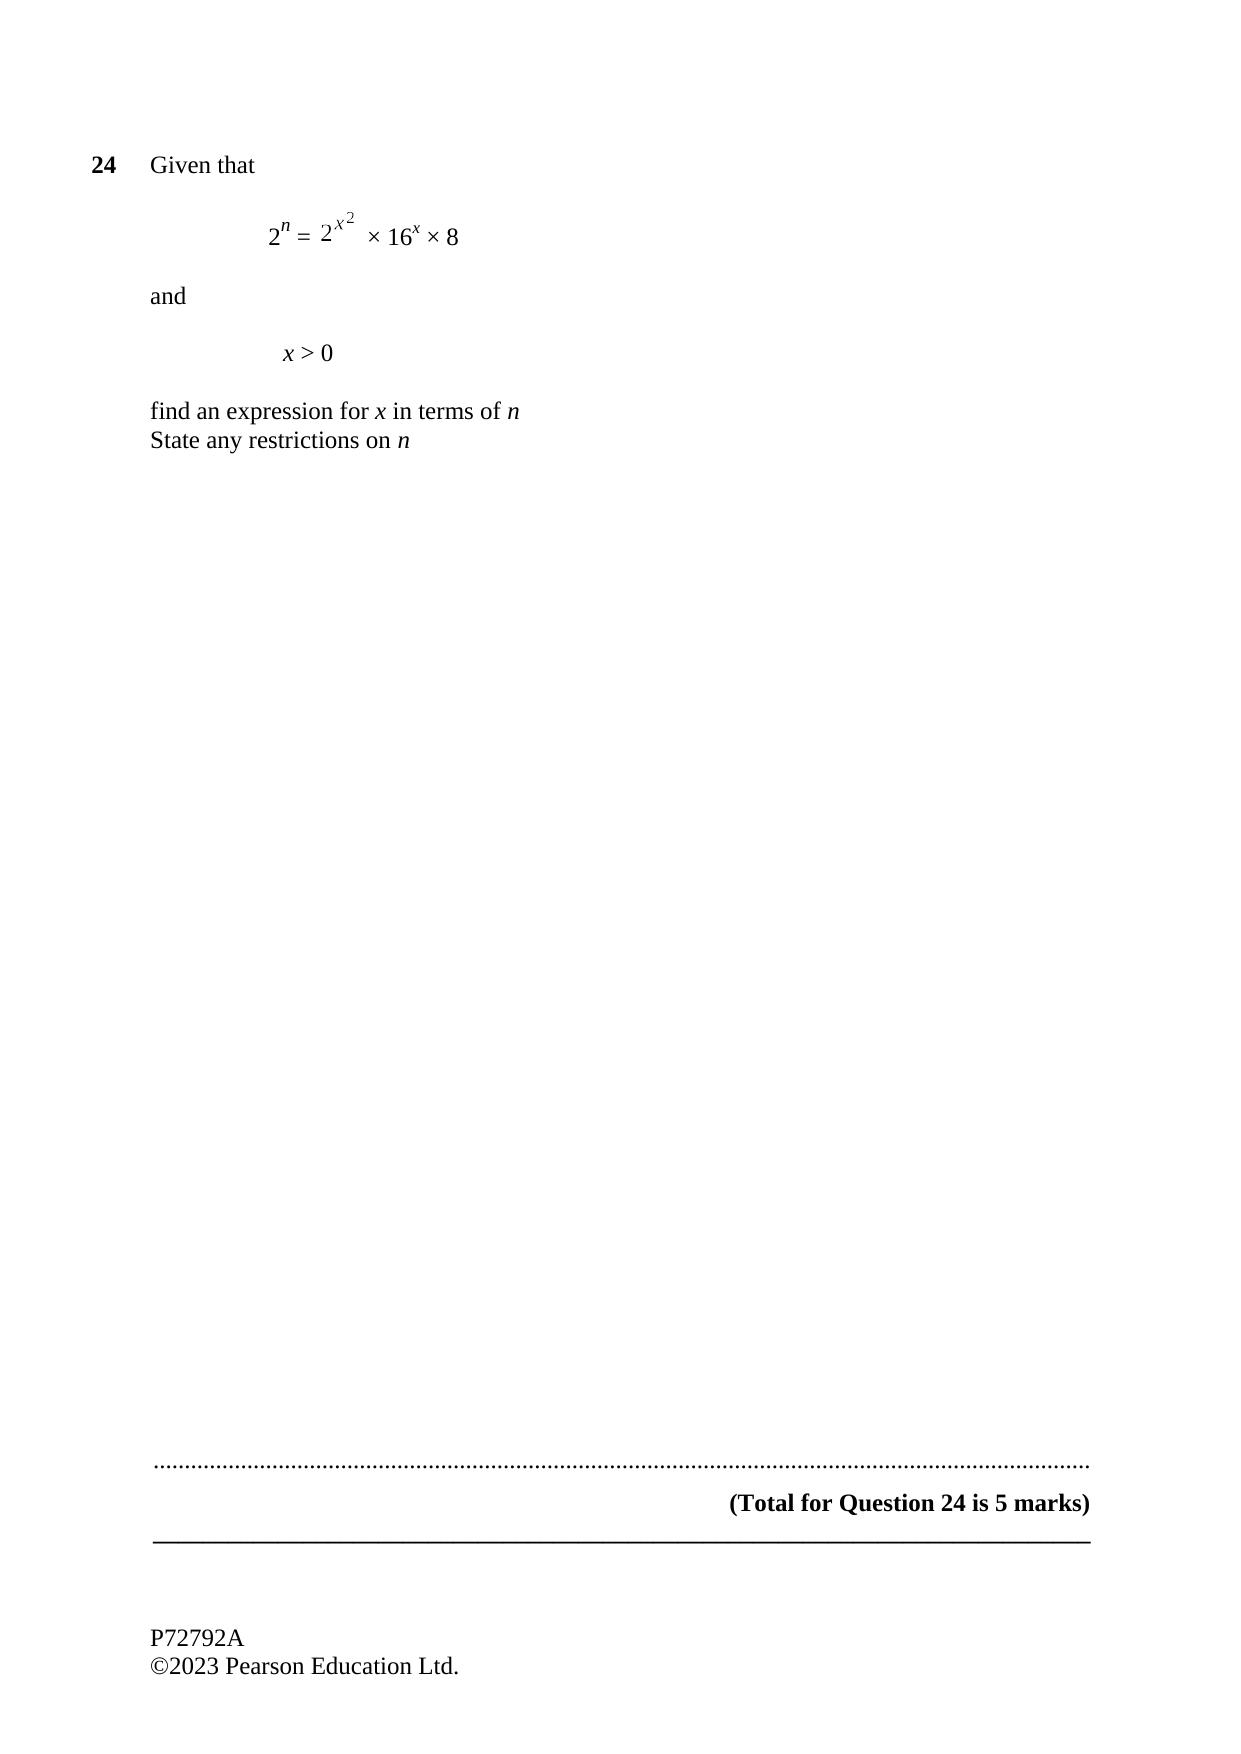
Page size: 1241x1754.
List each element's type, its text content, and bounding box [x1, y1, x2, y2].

text ___________________________________________________________________________ [150, 1517, 1090, 1546]
text State any restrictions on n [150, 425, 1090, 453]
text 2n = × 16x × 8 [268, 207, 1090, 252]
text (Total for Question 24 is 5 marks) [150, 1488, 1090, 1517]
text and [150, 281, 1090, 310]
text find an expression for x in terms of n [150, 396, 1090, 425]
text ...................................................................................................................................................... [150, 1445, 1090, 1474]
text 24 Given that [91, 150, 1090, 179]
text x > 0 [283, 338, 1090, 367]
